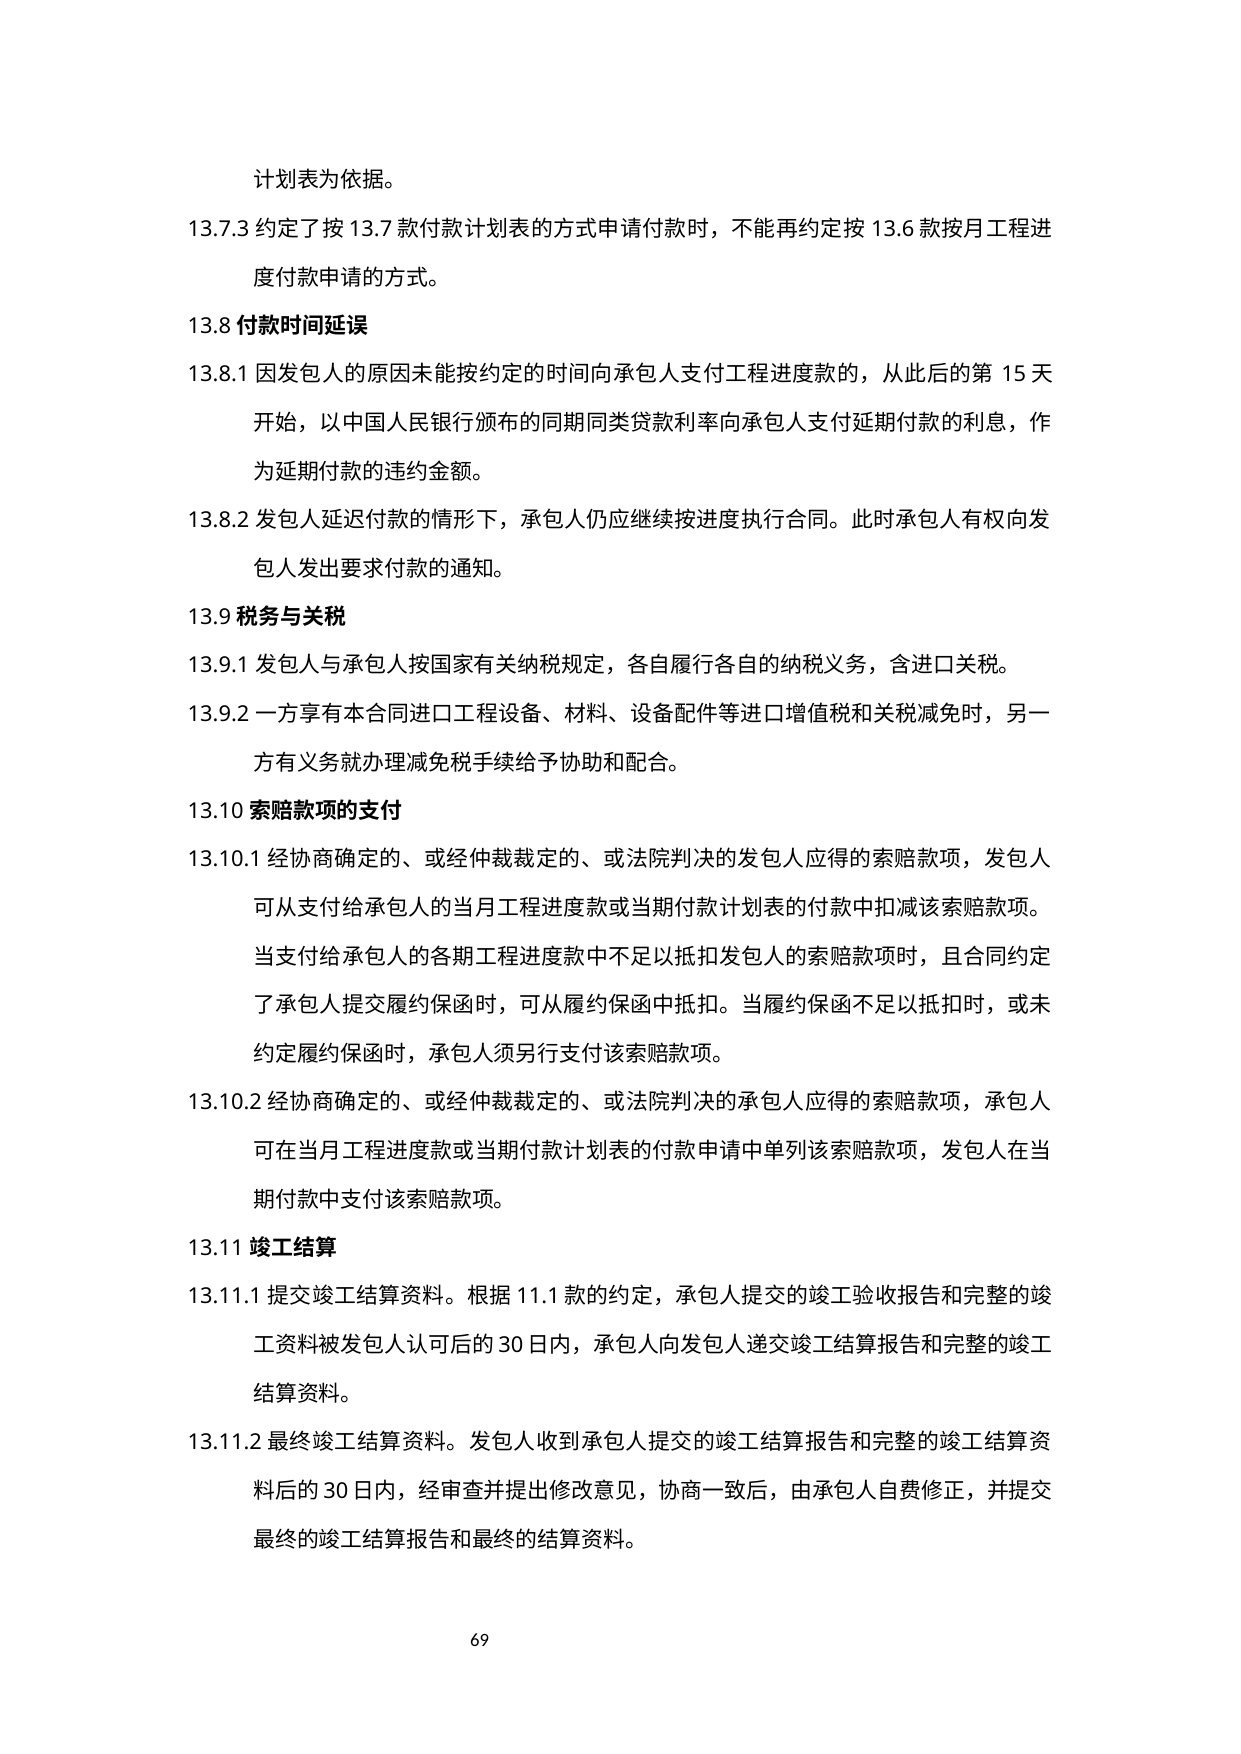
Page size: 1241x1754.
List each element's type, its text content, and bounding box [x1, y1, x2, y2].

list 索赔款项的支付 [187, 792, 1053, 825]
list 税务与关税 [187, 599, 1053, 631]
list 发包人与承包人按国家有关纳税规定，各自履行各自的纳税义务，含进口关税。 [187, 647, 1053, 679]
list 付款时间延误 [187, 307, 1053, 340]
list 发包人延迟付款的情形下，承包人仍应继续按进度执行合同。此时承包人有权向发包人发出要求付款的通知。 [187, 502, 1053, 583]
list 最终竣工结算资料。发包人收到承包人提交的竣工结算报告和完整的竣工结算资料后的30日内，经审查并提出修改意见，协商一致后，由承包人自费修正，并提交最终的竣工结算报告和最终的结算资料。 [187, 1424, 1053, 1554]
list 一方享有本合同进口工程设备、材料、设备配件等进口增值税和关税减免时，另一方有义务就办理减免税手续给予协助和配合。 [187, 695, 1053, 777]
list 经协商确定的、或经仲裁裁定的、或法院判决的发包人应得的索赔款项，发包人可从支付给承包人的当月工程进度款或当期付款计划表的付款中扣减该索赔款项。当支付给承包人的各期工程进度款中不足以抵扣发包人的索赔款项时，且合同约定了承包人提交履约保函时，可从履约保函中抵扣。当履约保函不足以抵扣时，或未约定履约保函时，承包人须另行支付该索赔款项。 [187, 841, 1053, 1068]
list 竣工结算 [187, 1230, 1053, 1262]
list 经协商确定的、或经仲裁裁定的、或法院判决的承包人应得的索赔款项，承包人可在当月工程进度款或当期付款计划表的付款申请中单列该索赔款项，发包人在当期付款中支付该索赔款项。 [187, 1084, 1053, 1214]
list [187, 162, 1053, 194]
list 约定了按13.7款付款计划表的方式申请付款时，不能再约定按13.6款按月工程进度付款申请的方式。 [187, 210, 1053, 292]
list 因发包人的原因未能按约定的时间向承包人支付工程进度款的，从此后的第15天开始，以中国人民银行颁布的同期同类贷款利率向承包人支付延期付款的利息，作为延期付款的违约金额。 [187, 356, 1053, 486]
list 提交竣工结算资料。根据11.1款的约定，承包人提交的竣工验收报告和完整的竣工资料被发包人认可后的30日内，承包人向发包人递交竣工结算报告和完整的竣工结算资料。 [187, 1278, 1053, 1408]
